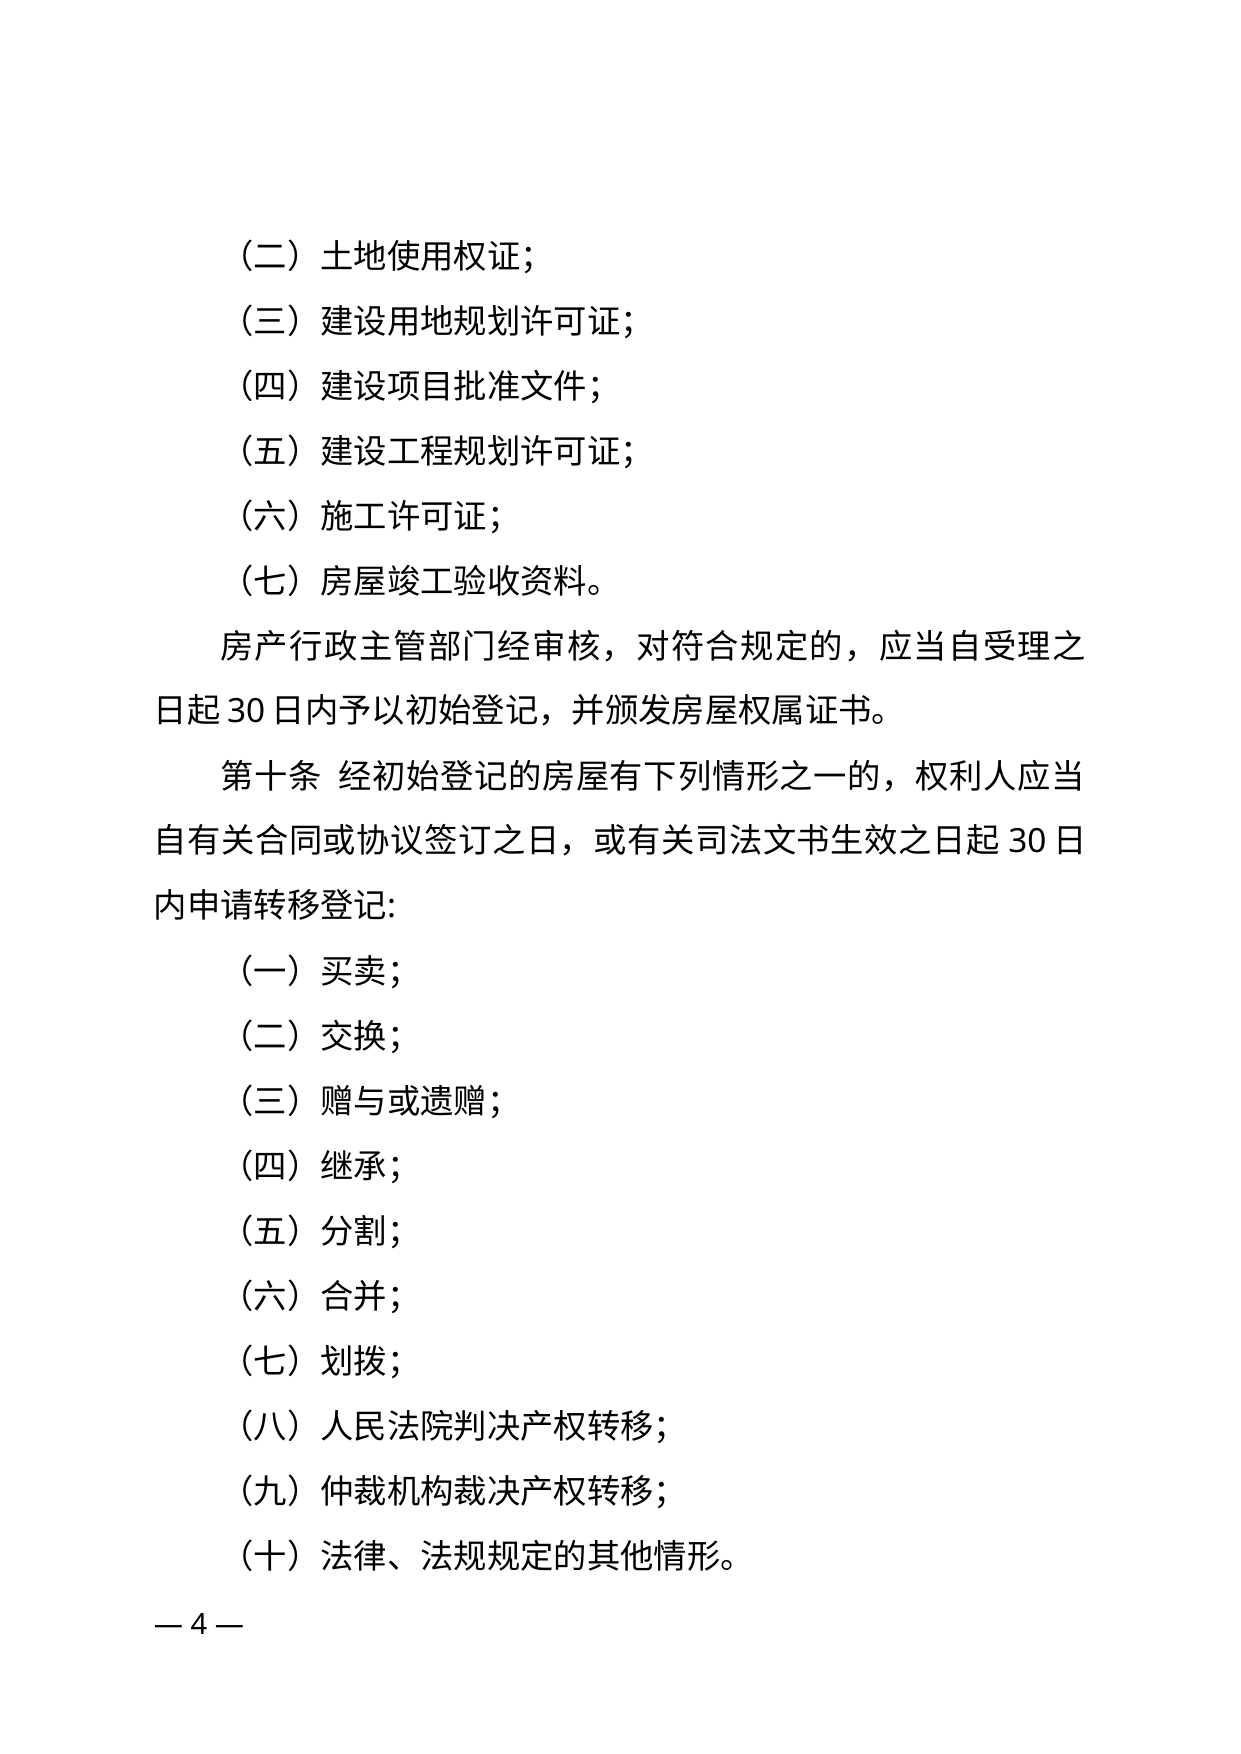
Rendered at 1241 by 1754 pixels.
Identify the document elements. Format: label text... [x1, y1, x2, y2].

text （十）法律、法规规定的其他情形。 [153, 1521, 1087, 1586]
text 房产行政主管部门经审核，对符合规定的，应当自受理之日起30日内予以初始登记，并颁发房屋权属证书。 [153, 611, 1087, 741]
text （一）买卖； [153, 936, 1087, 1001]
text （七）划拨； [153, 1326, 1087, 1391]
text （六）施工许可证； [153, 481, 1087, 546]
text （三）建设用地规划许可证； [153, 286, 1087, 351]
text （二）土地使用权证； [153, 221, 1087, 286]
text （二）交换； [153, 1001, 1087, 1066]
text （四）建设项目批准文件； [153, 351, 1087, 416]
text （七）房屋竣工验收资料。 [153, 546, 1087, 611]
text （六）合并； [153, 1261, 1087, 1326]
text （九）仲裁机构裁决产权转移； [153, 1456, 1087, 1521]
text （四）继承； [153, 1131, 1087, 1196]
text 第十条 经初始登记的房屋有下列情形之一的，权利人应当自有关合同或协议签订之日，或有关司法文书生效之日起30日内申请转移登记: [153, 741, 1087, 936]
text （五）分割； [153, 1196, 1087, 1261]
text （五）建设工程规划许可证； [153, 416, 1087, 481]
text （八）人民法院判决产权转移； [153, 1391, 1087, 1456]
text （三）赠与或遗赠； [153, 1066, 1087, 1131]
